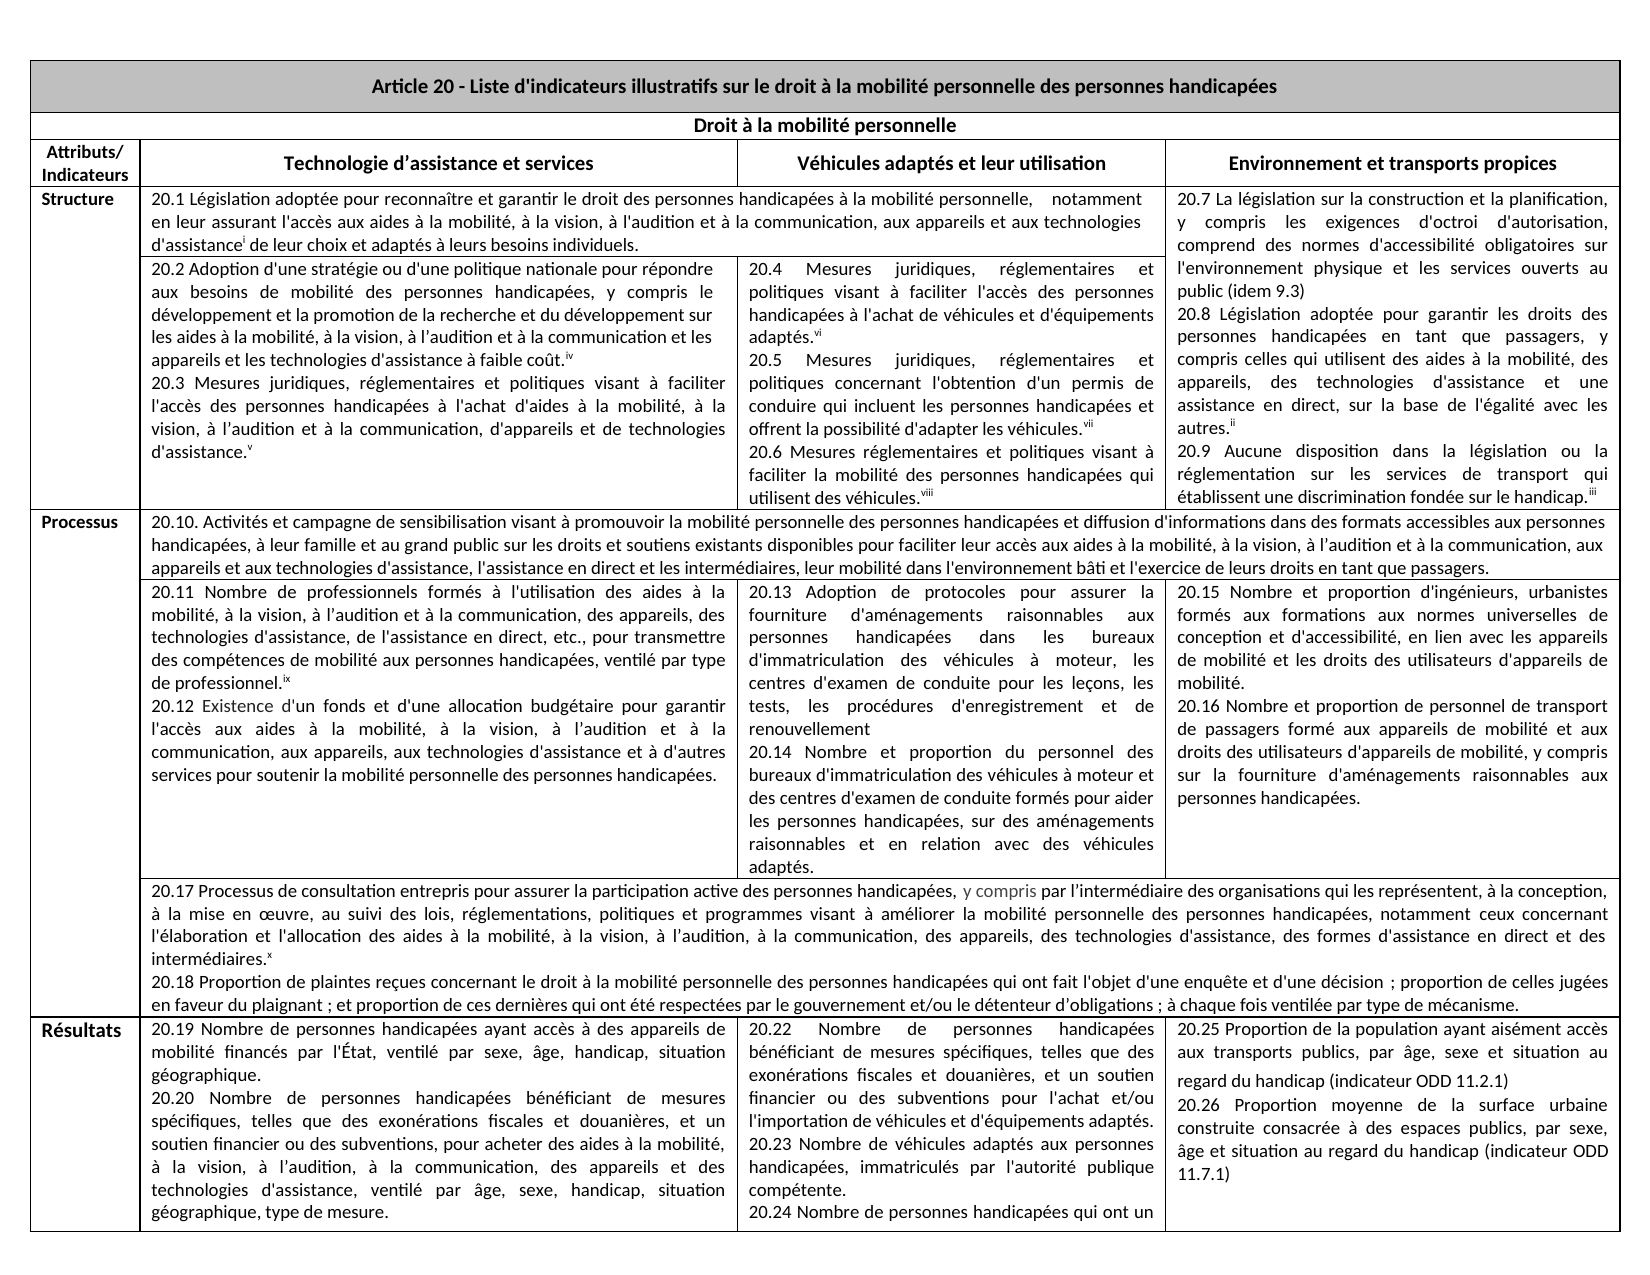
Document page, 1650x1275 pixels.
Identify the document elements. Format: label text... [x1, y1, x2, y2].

table_cell Processus [31, 510, 139, 1016]
table_cell Structure [31, 187, 139, 509]
table_cell 20.4 Mesures juridiques, réglementaires et politiques visant à faciliter l'accès des personnes handicapées à l'achat de véhicules et d'équipements adaptés. 20.5 Mesures juridiques, réglementaires et politiques concernant l'obtention d'un permis de conduire qui incluent les personnes handicapées et offrent la possibilité d'adapter les véhicules. 20.6 Mesures réglementaires et politiques visant à faciliter la mobilité des personnes handicapées qui utilisent des véhicules. [738, 257, 1165, 509]
table_cell 20.17 Processus de consultation entrepris pour assurer la participation active des personnes handicapées, y compris par l’intermédiaire des organisations qui les représentent, à la conception, à la mise en œuvre, au suivi des lois, réglementations, politiques et programmes visant à améliorer la mobilité personnelle des personnes handicapées, notamment ceux concernant l'élaboration et l'allocation des aides à la mobilité, à la vision, à l’audition, à la communication, des appareils, des technologies d'assistance, des formes d'assistance en direct et des intermédiaires. 20.18 Proportion de plaintes reçues concernant le droit à la mobilité personnelle des personnes handicapées qui ont fait l'objet d'une enquête et d'une décision ; proportion de celles jugées en faveur du plaignant ; et proportion de ces dernières qui ont été respectées par le gouvernement et/ou le détenteur d’obligations ; à chaque fois ventilée par type de mécanisme. [141, 879, 1619, 1016]
table_cell Environnement et transports propices [1166, 140, 1619, 186]
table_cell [1166, 1018, 1619, 1231]
table_cell 20.1 Législation adoptée pour reconnaître et garantir le droit des personnes handicapées à la mobilité personnelle, notamment en leur assurant l'accès aux aides à la mobilité, à la vision, à l'audition et à la communication, aux appareils et aux technologies d'assistance de leur choix et adaptés à leurs besoins individuels. [141, 187, 1165, 256]
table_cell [738, 1018, 1165, 1231]
table_cell Résultats [31, 1018, 139, 1231]
table_header Article 20 - Liste d'indicateurs illustratifs sur le droit à la mobilité personnelle des personnes handicapées [31, 61, 1619, 112]
table_cell 20.11 Nombre de professionnels formés à l'utilisation des aides à la mobilité, à la vision, à l’audition et à la communication, des appareils, des technologies d'assistance, de l'assistance en direct, etc., pour transmettre des compétences de mobilité aux personnes handicapées, ventilé par type de professionnel. 20.12 Existence d'un fonds et d'une allocation budgétaire pour garantir l'accès aux aides à la mobilité, à la vision, à l’audition et à la communication, aux appareils, aux technologies d'assistance et à d'autres services pour soutenir la mobilité personnelle des personnes handicapées. [141, 580, 737, 878]
table_cell Attributs/ Indicateurs [31, 140, 139, 186]
table_cell Technologie d’assistance et services [141, 140, 737, 186]
table_cell Droit à la mobilité personnelle [31, 113, 1619, 139]
table_cell 20.10. Activités et campagne de sensibilisation visant à promouvoir la mobilité personnelle des personnes handicapées et diffusion d'informations dans des formats accessibles aux personnes handicapées, à leur famille et au grand public sur les droits et soutiens existants disponibles pour faciliter leur accès aux aides à la mobilité, à la vision, à l’audition et à la communication, aux appareils et aux technologies d'assistance, l'assistance en direct et les intermédiaires, leur mobilité dans l'environnement bâti et l'exercice de leurs droits en tant que passagers. [141, 510, 1619, 579]
table_cell 20.2 Adoption d'une stratégie ou d'une politique nationale pour répondre aux besoins de mobilité des personnes handicapées, y compris le développement et la promotion de la recherche et du développement sur les aides à la mobilité, à la vision, à l’audition et à la communication et les appareils et les technologies d'assistance à faible coût. 20.3 Mesures juridiques, réglementaires et politiques visant à faciliter l'accès des personnes handicapées à l'achat d'aides à la mobilité, à la vision, à l’audition et à la communication, d'appareils et de technologies d'assistance. [141, 257, 737, 509]
table_cell 20.15 Nombre et proportion d'ingénieurs, urbanistes formés aux formations aux normes universelles de conception et d'accessibilité, en lien avec les appareils de mobilité et les droits des utilisateurs d'appareils de mobilité. 20.16 Nombre et proportion de personnel de transport de passagers formé aux appareils de mobilité et aux droits des utilisateurs d'appareils de mobilité, y compris sur la fourniture d'aménagements raisonnables aux personnes handicapées. [1166, 580, 1619, 878]
table_cell 20.7 La législation sur la construction et la planification, y compris les exigences d'octroi d'autorisation, comprend des normes d'accessibilité obligatoires sur l'environnement physique et les services ouverts au public (idem 9.3) 20.8 Législation adoptée pour garantir les droits des personnes handicapées en tant que passagers, y compris celles qui utilisent des aides à la mobilité, des appareils, des technologies d'assistance et une assistance en direct, sur la base de l'égalité avec les autres. 20.9 Aucune disposition dans la législation ou la réglementation sur les services de transport qui établissent une discrimination fondée sur le handicap. [1166, 187, 1619, 509]
table_cell Véhicules adaptés et leur utilisation [738, 140, 1165, 186]
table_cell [141, 1018, 737, 1231]
table_cell 20.13 Adoption de protocoles pour assurer la fourniture d'aménagements raisonnables aux personnes handicapées dans les bureaux d'immatriculation des véhicules à moteur, les centres d'examen de conduite pour les leçons, les tests, les procédures d'enregistrement et de renouvellement 20.14 Nombre et proportion du personnel des bureaux d'immatriculation des véhicules à moteur et des centres d'examen de conduite formés pour aider les personnes handicapées, sur des aménagements raisonnables et en relation avec des véhicules adaptés. [738, 580, 1165, 878]
